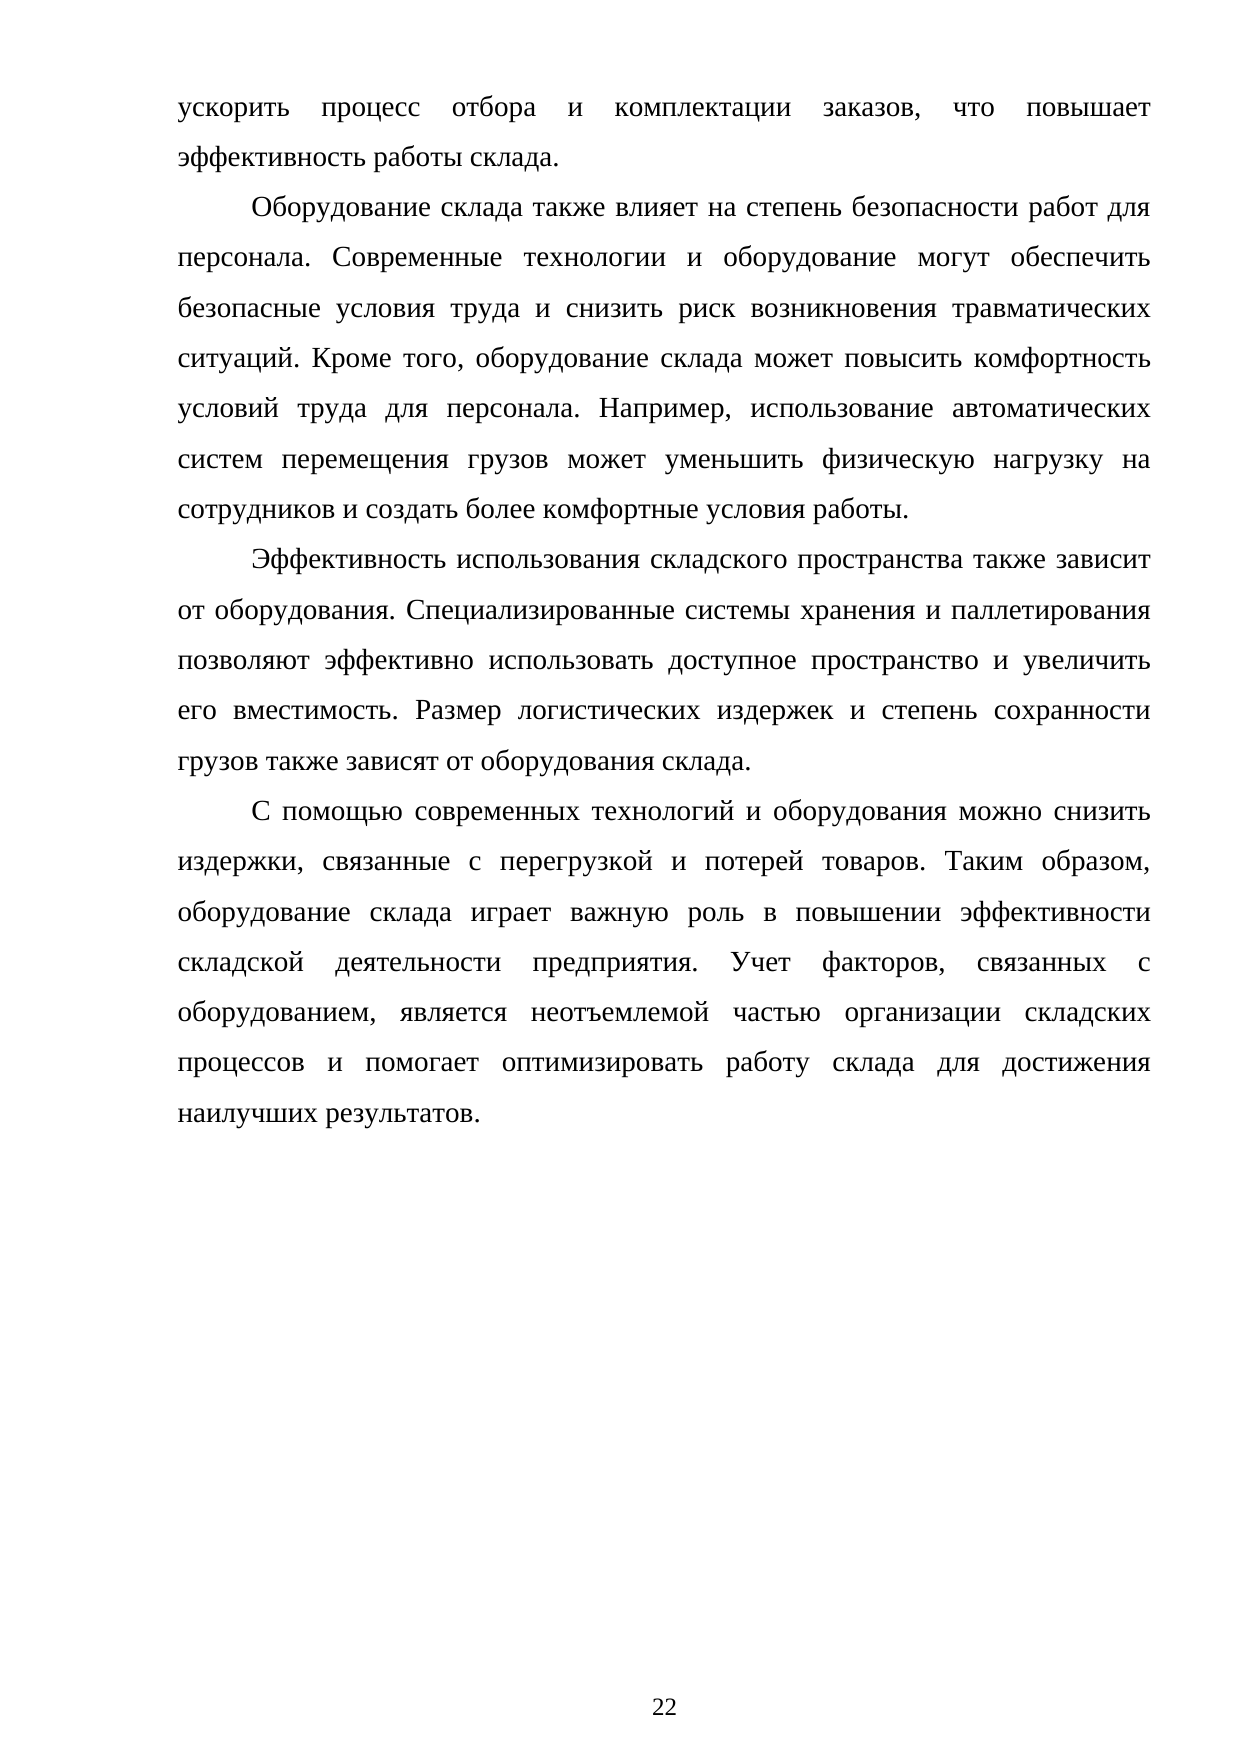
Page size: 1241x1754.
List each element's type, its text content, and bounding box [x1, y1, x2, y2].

list Оборудование склада также влияет на степень безопасности работ для персонала. Современные технологии и оборудование могут обеспечить безопасные условия труда и снизить риск возникновения травматических ситуаций. Кроме того, оборудование склада может повысить комфортность условий труда для персонала. Например, использование автоматических систем перемещения грузов может уменьшить физическую нагрузку на сотрудников и создать более комфортные условия работы. [177, 189, 1152, 525]
list Эффективность использования складского пространства также зависит от оборудования. Специализированные системы хранения и паллетирования позволяют эффективно использовать доступное пространство и увеличить его вместимость. Размер логистических издержек и степень сохранности грузов также зависят от оборудования склада. [177, 541, 1152, 776]
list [177, 89, 1152, 172]
list С помощью современных технологий и оборудования можно снизить издержки, связанные с перегрузкой и потерей товаров. Таким образом, оборудование склада играет важную роль в повышении эффективности складской деятельности предприятия. Учет факторов, связанных с оборудованием, является неотъемлемой частью организации складских процессов и помогает оптимизировать работу склада для достижения наилучших результатов. [177, 793, 1152, 1128]
